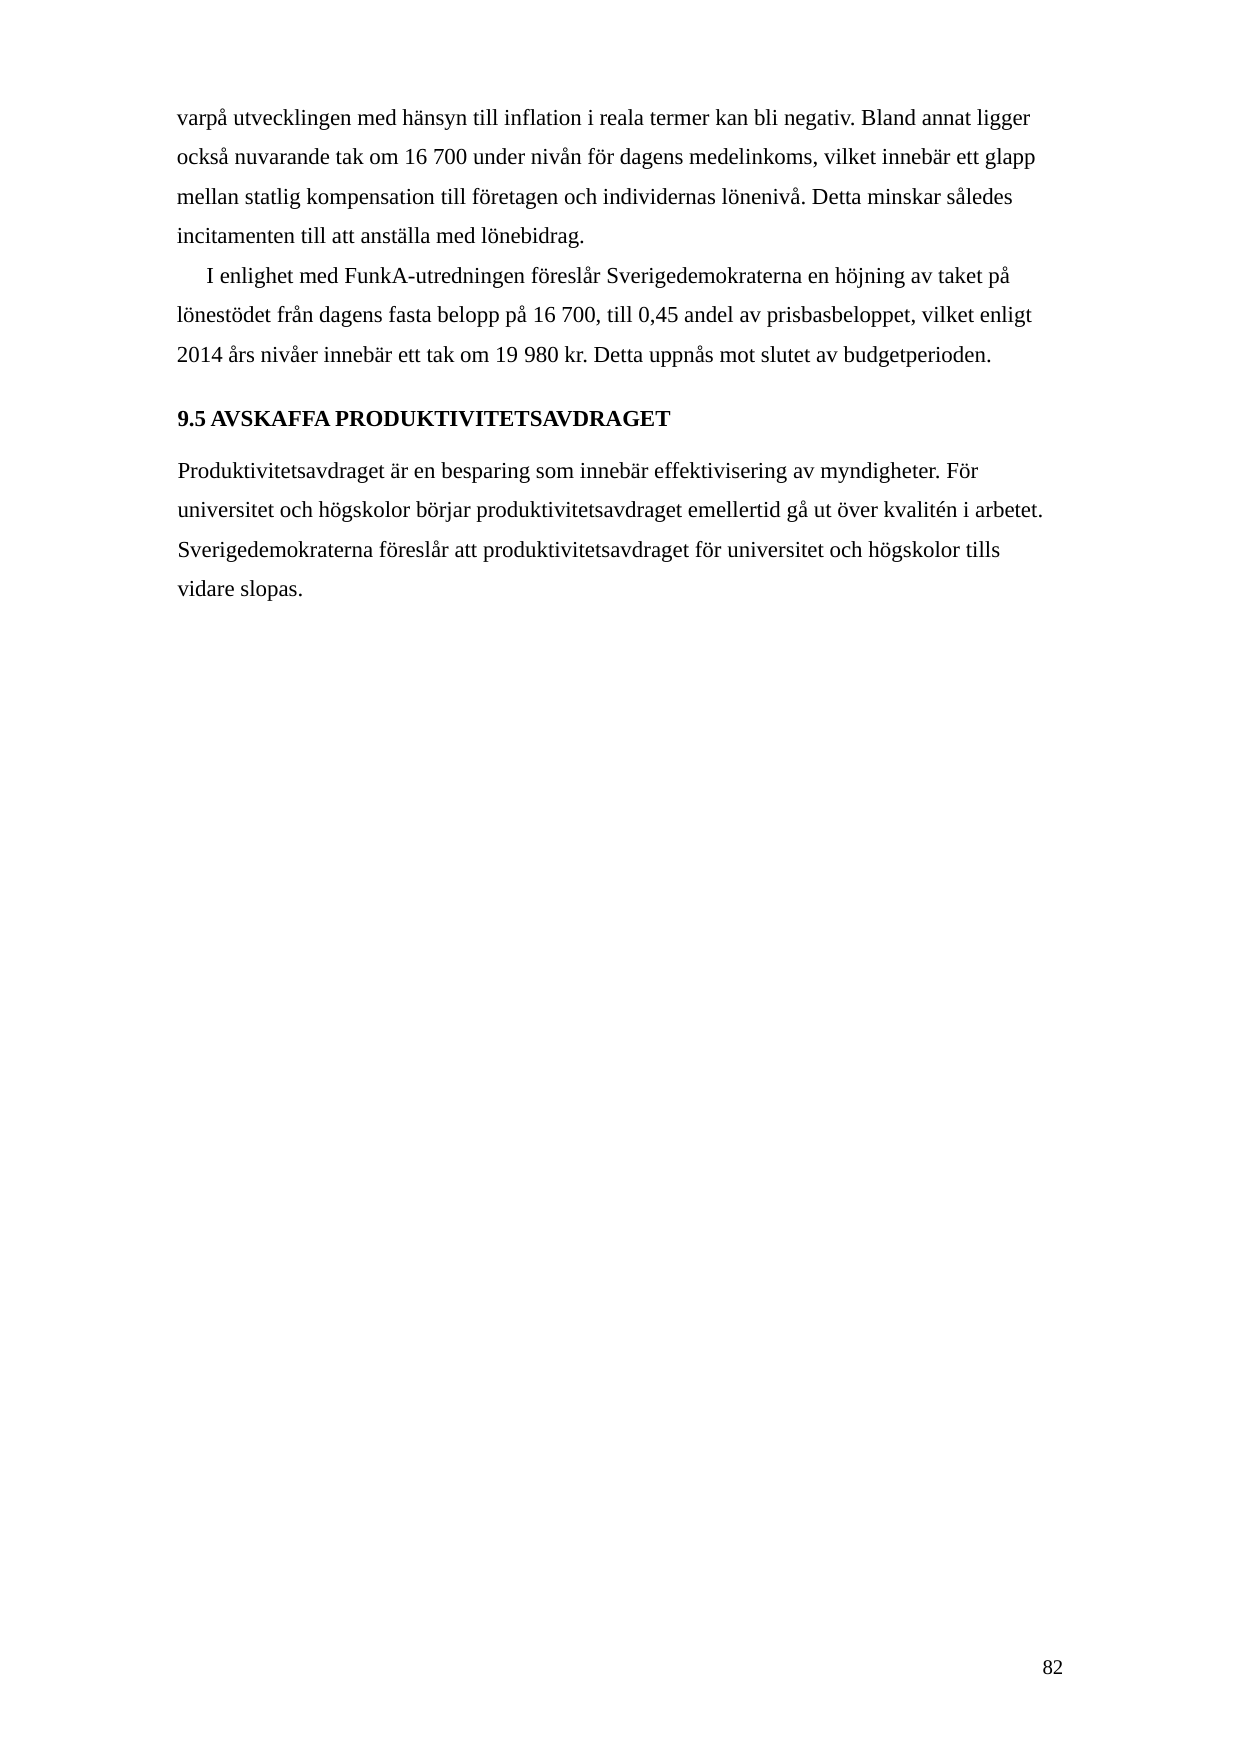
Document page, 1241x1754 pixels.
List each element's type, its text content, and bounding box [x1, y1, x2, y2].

text I enlighet med FunkA-utredningen föreslår Sverigedemokraterna en höjning av taket på lönestödet från dagens fasta belopp på 16 700, till 0,45 andel av prisbasbeloppet, vilket enligt 2014 års nivåer innebär ett tak om 19 980 kr. Detta uppnås mot slutet av budgetperioden. [177, 262, 1047, 367]
subtitle 9.5 AVSKAFFA PRODUKTIVITETSAVDRAGET [177, 405, 1063, 431]
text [177, 104, 1047, 248]
text Produktivitetsavdraget är en besparing som innebär effektivisering av myndigheter. För universitet och högskolor börjar produktivitetsavdraget emellertid gå ut över kvalitén i arbetet. Sverigedemokraterna föreslår att produktivitetsavdraget för universitet och högskolor tills vidare slopas. [177, 457, 1063, 602]
